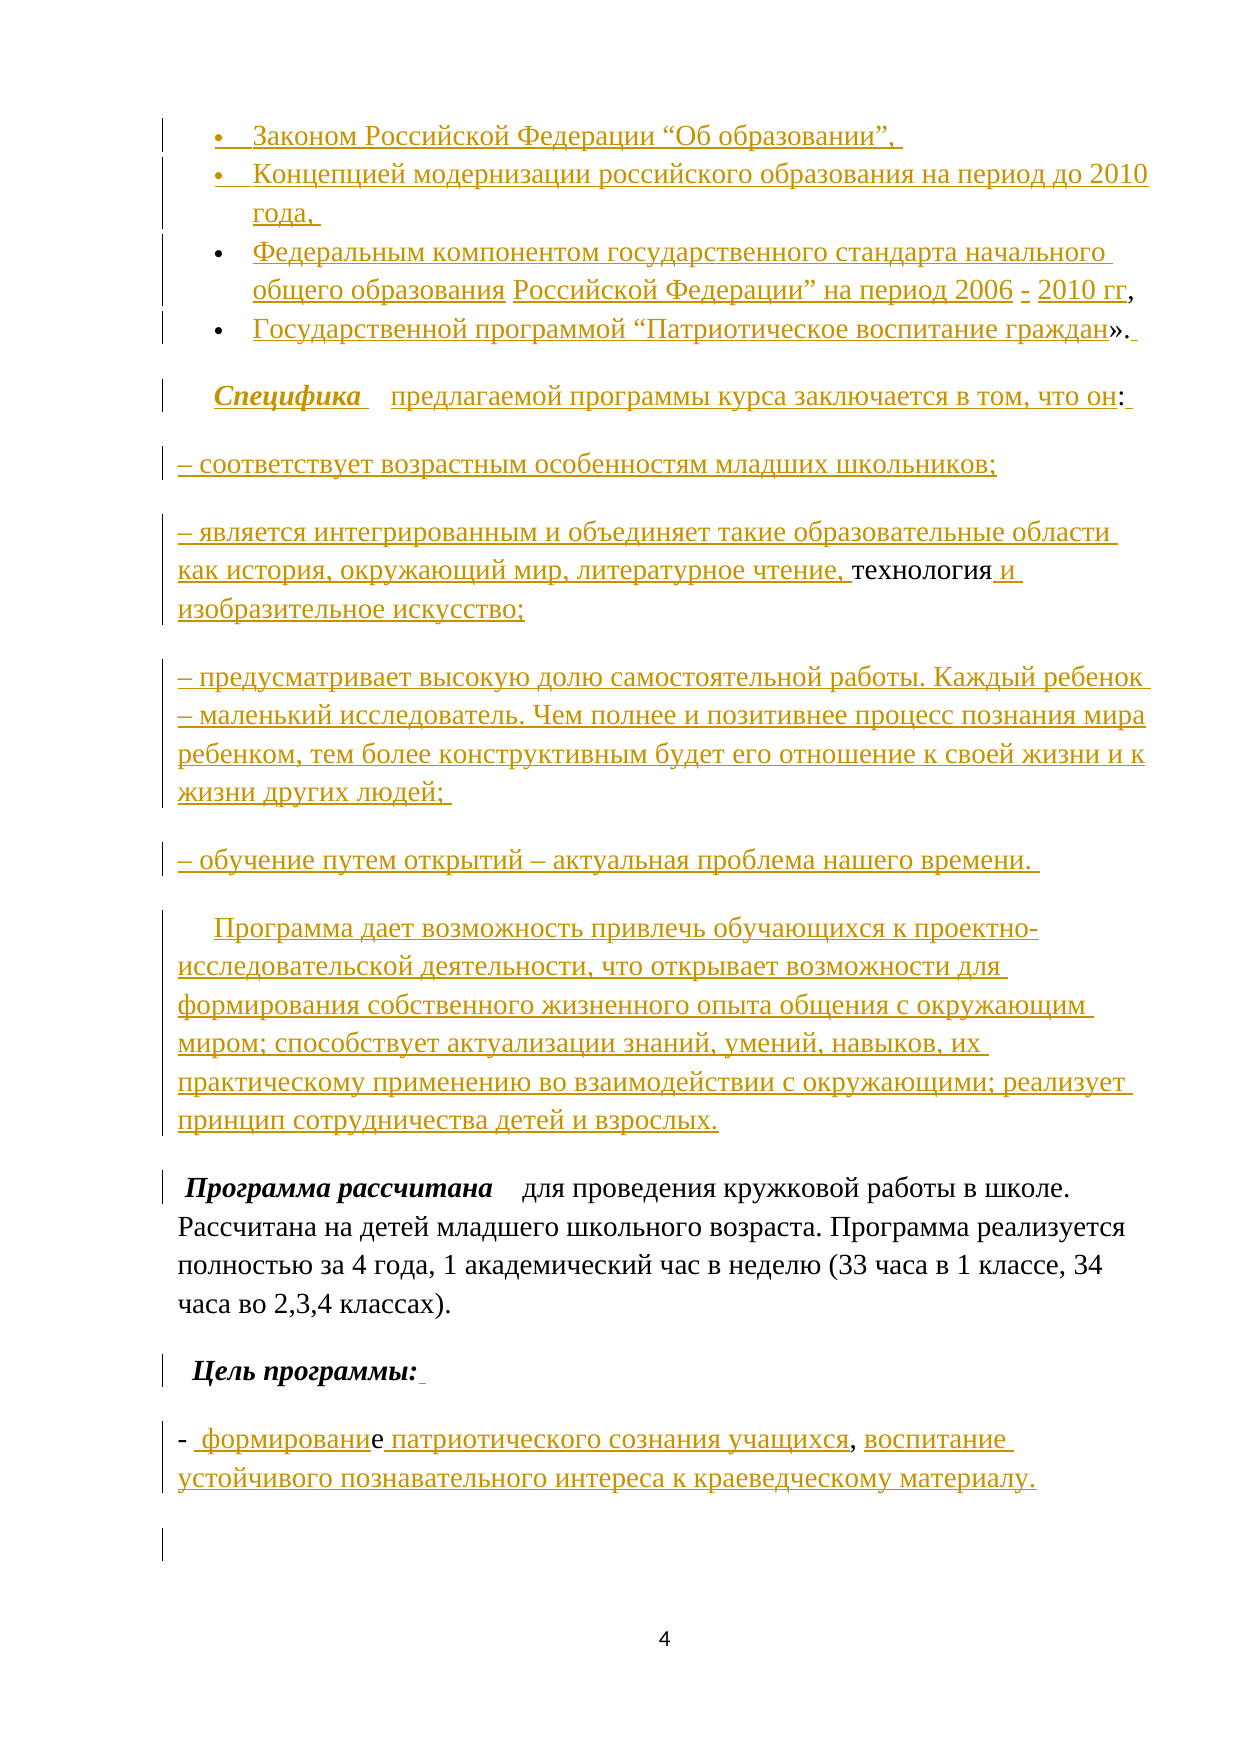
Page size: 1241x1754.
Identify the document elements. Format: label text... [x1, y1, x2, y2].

text : [177, 378, 1152, 412]
list ». [215, 311, 1152, 344]
text Программа рассчитана для проведения кружковой работы в школе. Рассчитана на детей младшего школьного возраста. Программа реализуется полностью за 4 года, 1 академический час в неделю (33 часа в 1 классе, 34 часа во 2,3,4 классах). [177, 1170, 1152, 1319]
text - е, [177, 1421, 1152, 1493]
text технология [177, 514, 1152, 624]
list , [215, 234, 1152, 306]
text Цель программы: [177, 1353, 1152, 1387]
